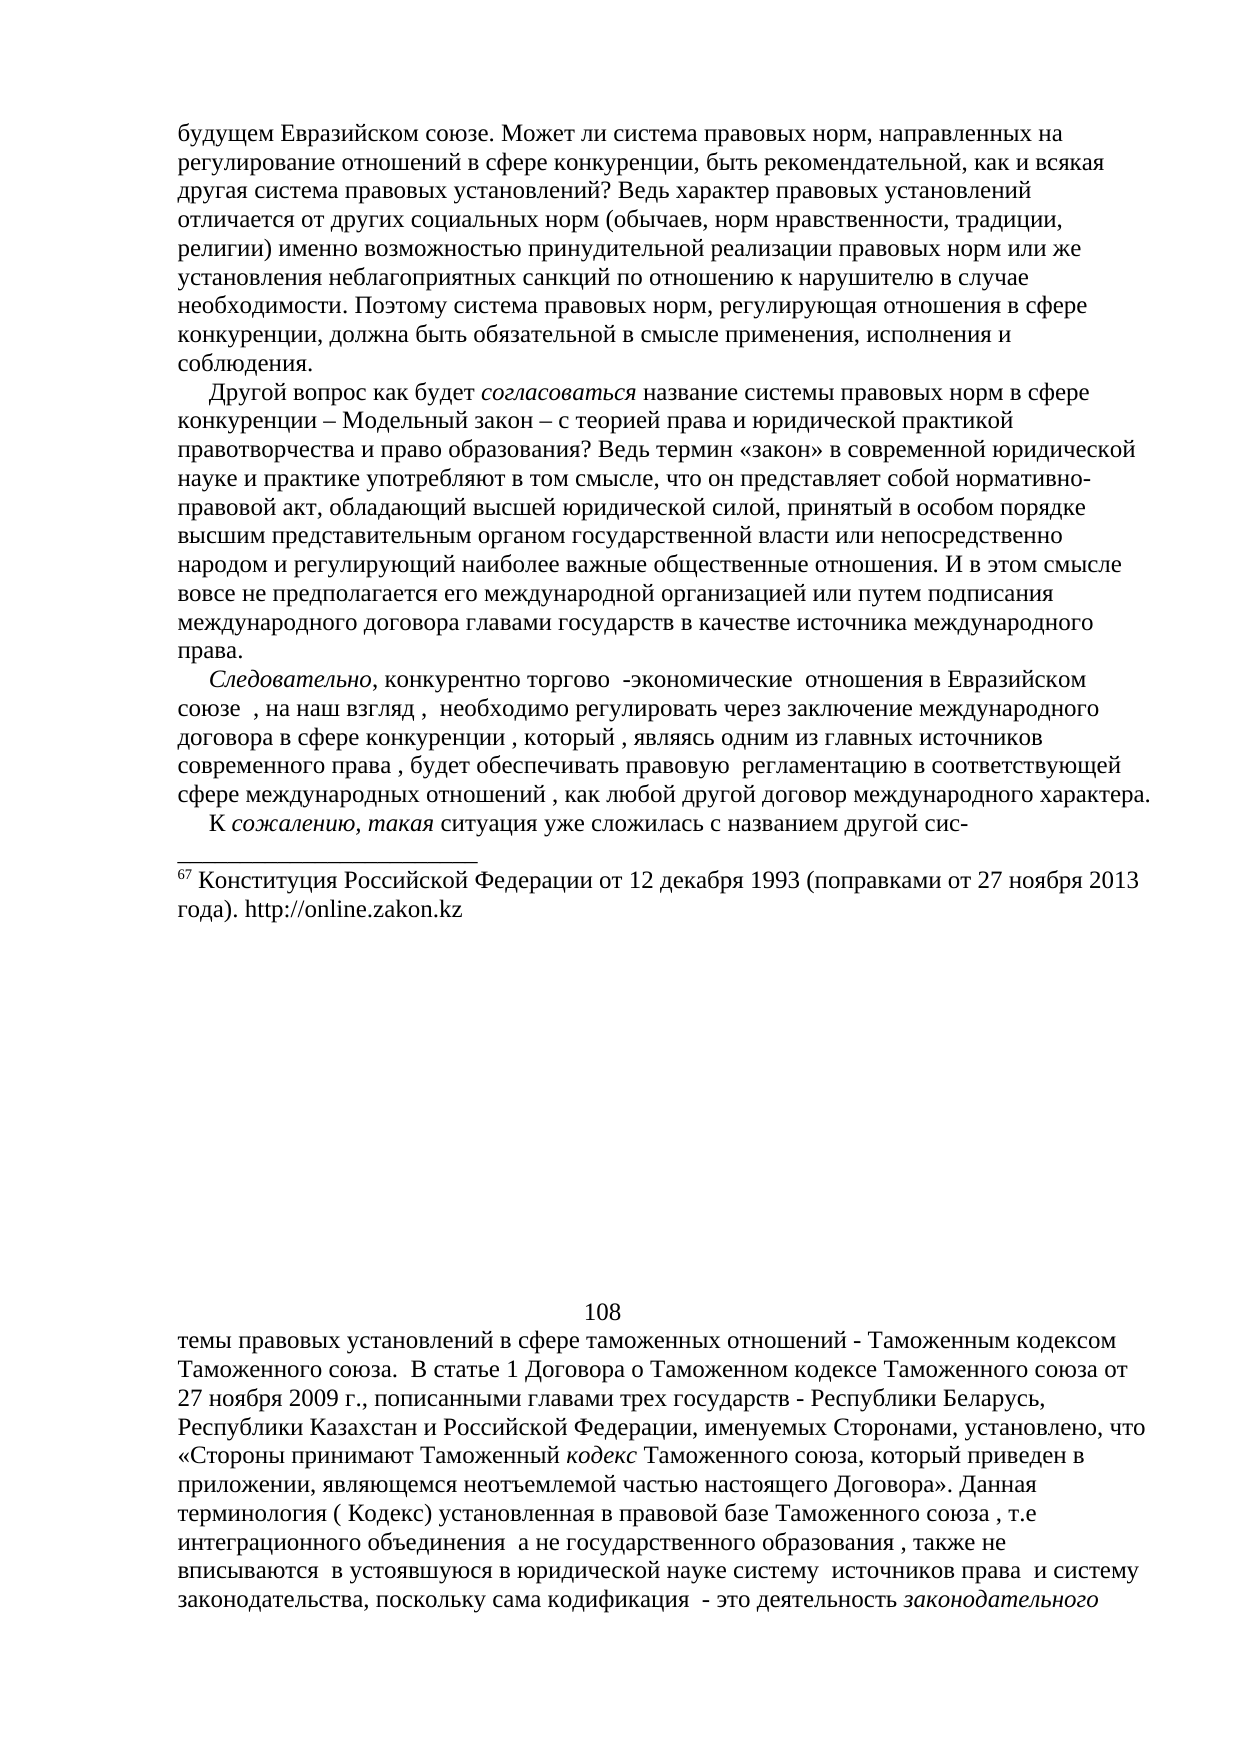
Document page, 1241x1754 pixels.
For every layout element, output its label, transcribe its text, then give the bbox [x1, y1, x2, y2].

text 67 Конституция Российской Федерации от 12 декабря 1993 (поправками от 27 ноября 2013 года). http://online.zakon.kz [177, 866, 1152, 923]
text Другой вопрос как будет согласоваться название системы правовых норм в сфере конкуренции – Модельный закон – с теорией права и юридической практикой правотворчества и право образования? Ведь термин «закон» в современной юридической науке и практике употребляют в том смысле, что он представляет собой нормативно-правовой акт, обладающий высшей юридической силой, принятый в особом порядке высшим представительным органом государственной власти или непосредственно народом и регулирующий наиболее важные общественные отношения. И в этом смысле вовсе не предполагается его международной организацией или путем подписания международного договора главами государств в качестве источника международного права. [177, 377, 1152, 664]
text ________________________ [177, 837, 1152, 866]
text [177, 1326, 1152, 1613]
text Следовательно, конкурентно торгово -экономические отношения в Евразийском союзе , на наш взгляд , необходимо регулировать через заключение международного договора в сфере конкуренции , который , являясь одним из главных источников современного права , будет обеспечивать правовую регламентацию в соответствующей сфере международных отношений , как любой другой договор международного характера. [177, 664, 1152, 808]
text 108 [177, 1297, 1152, 1326]
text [177, 118, 1152, 377]
text К сожалению, такая ситуация уже сложилась с названием другой сис- [177, 808, 1152, 837]
